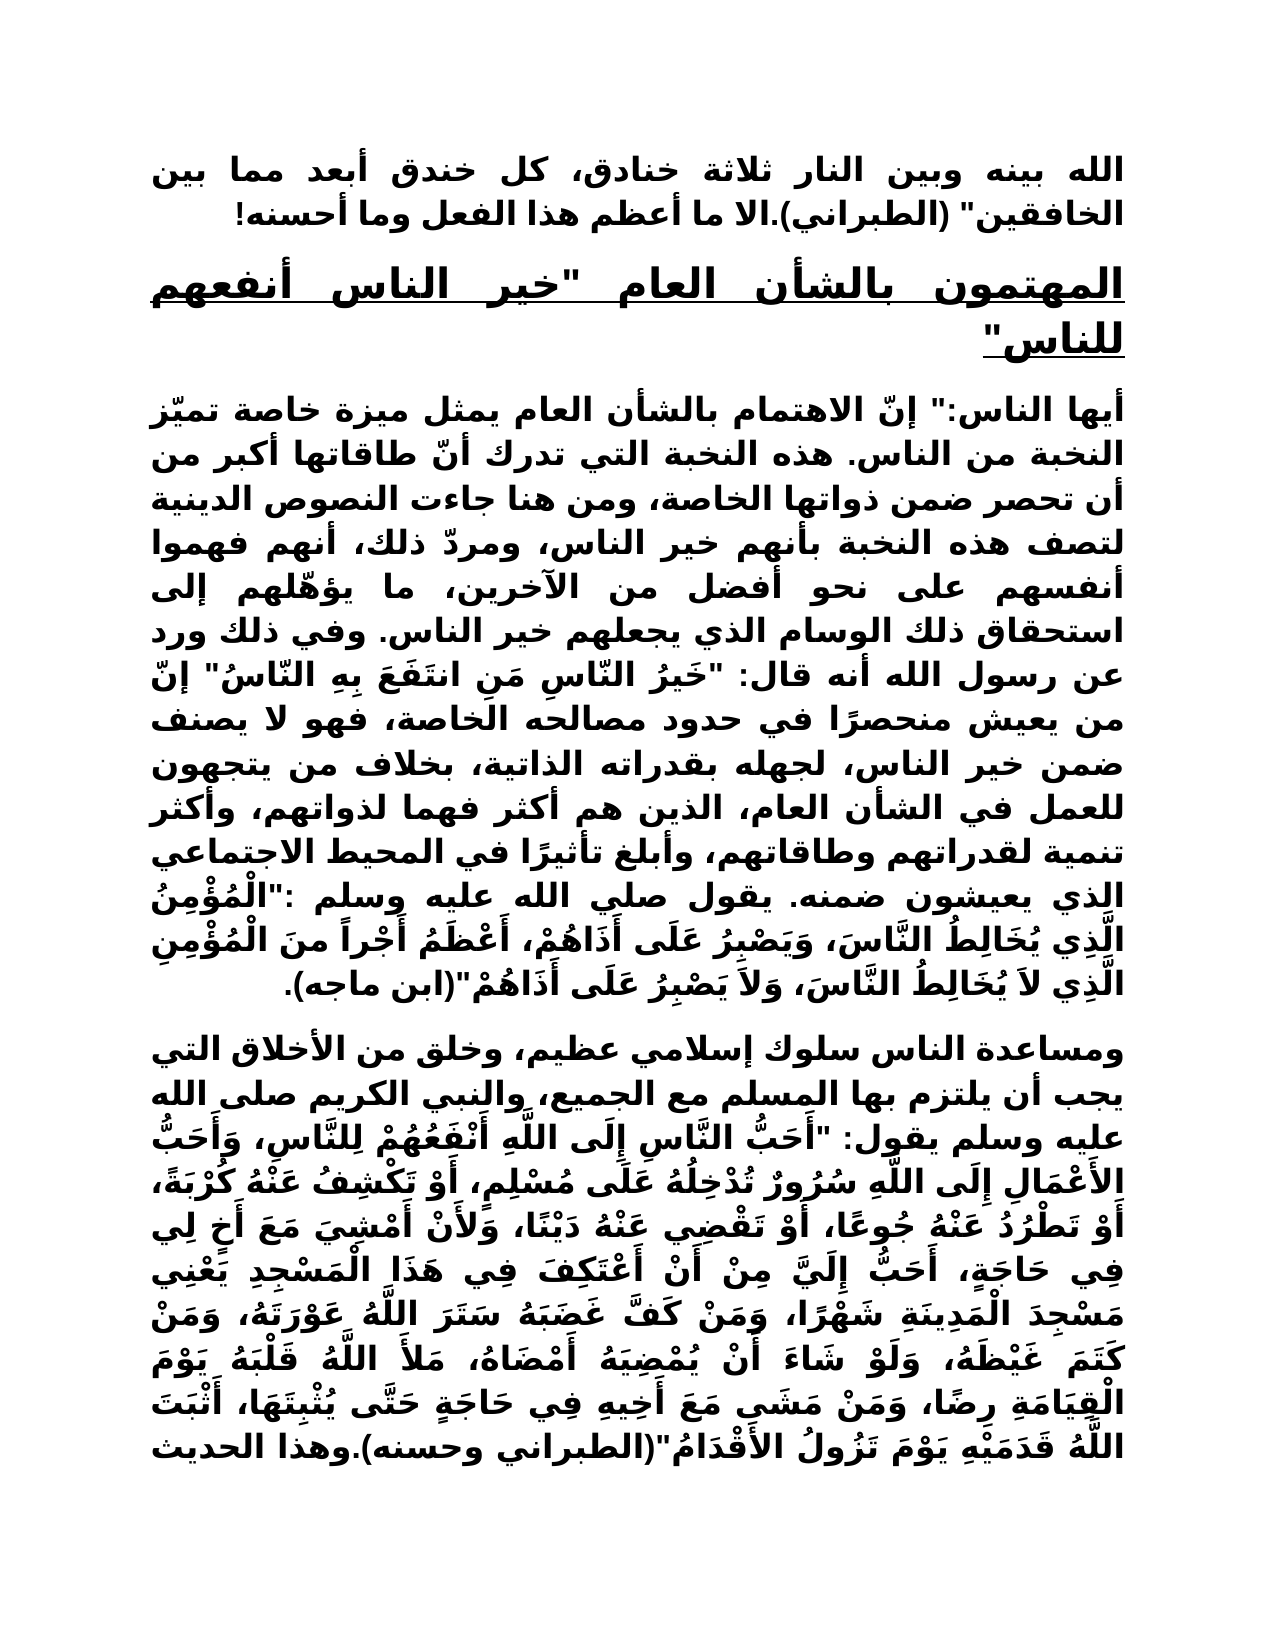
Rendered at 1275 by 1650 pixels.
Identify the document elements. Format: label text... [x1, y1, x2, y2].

text المهتمون بالشأن العام "خير الناس أنفعهم للناس" [150, 303, 1125, 362]
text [150, 1029, 1125, 1465]
text المهتمون بالشأن العام "خير الناس أنفعهم للناس" [150, 259, 1125, 301]
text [150, 150, 1125, 233]
text أيها الناس:" إنّ الاهتمام بالشأن العام يمثل ميزة خاصة تميّز النخبة من الناس. هذه النخبة التي تدرك أنّ طاقاتها أكبر من أن تحصر ضمن ذواتها الخاصة، ومن هنا جاءت النصوص الدينية لتصف هذه النخبة بأنهم خير الناس، ومردّ ذلك، أنهم فهموا أنفسهم على نحو أفضل من الآخرين، ما يؤهّلهم إلى استحقاق ذلك الوسام الذي يجعلهم خير الناس. وفي ذلك ورد عن رسول الله أنه قال: "خَيرُ النّاسِ مَنِ انتَفَعَ بِهِ النّاسُ" إنّ من يعيش منحصرًا في حدود مصالحه الخاصة، فهو لا يصنف ضمن خير الناس، لجهله بقدراته الذاتية، بخلاف من يتجهون للعمل في الشأن العام، الذين هم أكثر فهما لذواتهم، وأكثر تنمية لقدراتهم وطاقاتهم، وأبلغ تأثيرًا في المحيط الاجتماعي الذي يعيشون ضمنه. يقول صلي الله عليه وسلم :"الْمُؤْمِنُ الَّذِي يُخَالِطُ النَّاسَ، وَيَصْبِرُ عَلَى أَذَاهُمْ، أَعْظَمُ أَجْراً منَ الْمُؤْمِنِ الَّذِي لاَ يُخَالِطُ النَّاسَ، وَلاَ يَصْبِرُ عَلَى أَذَاهُمْ"(ابن ماجه). [150, 390, 1125, 1003]
